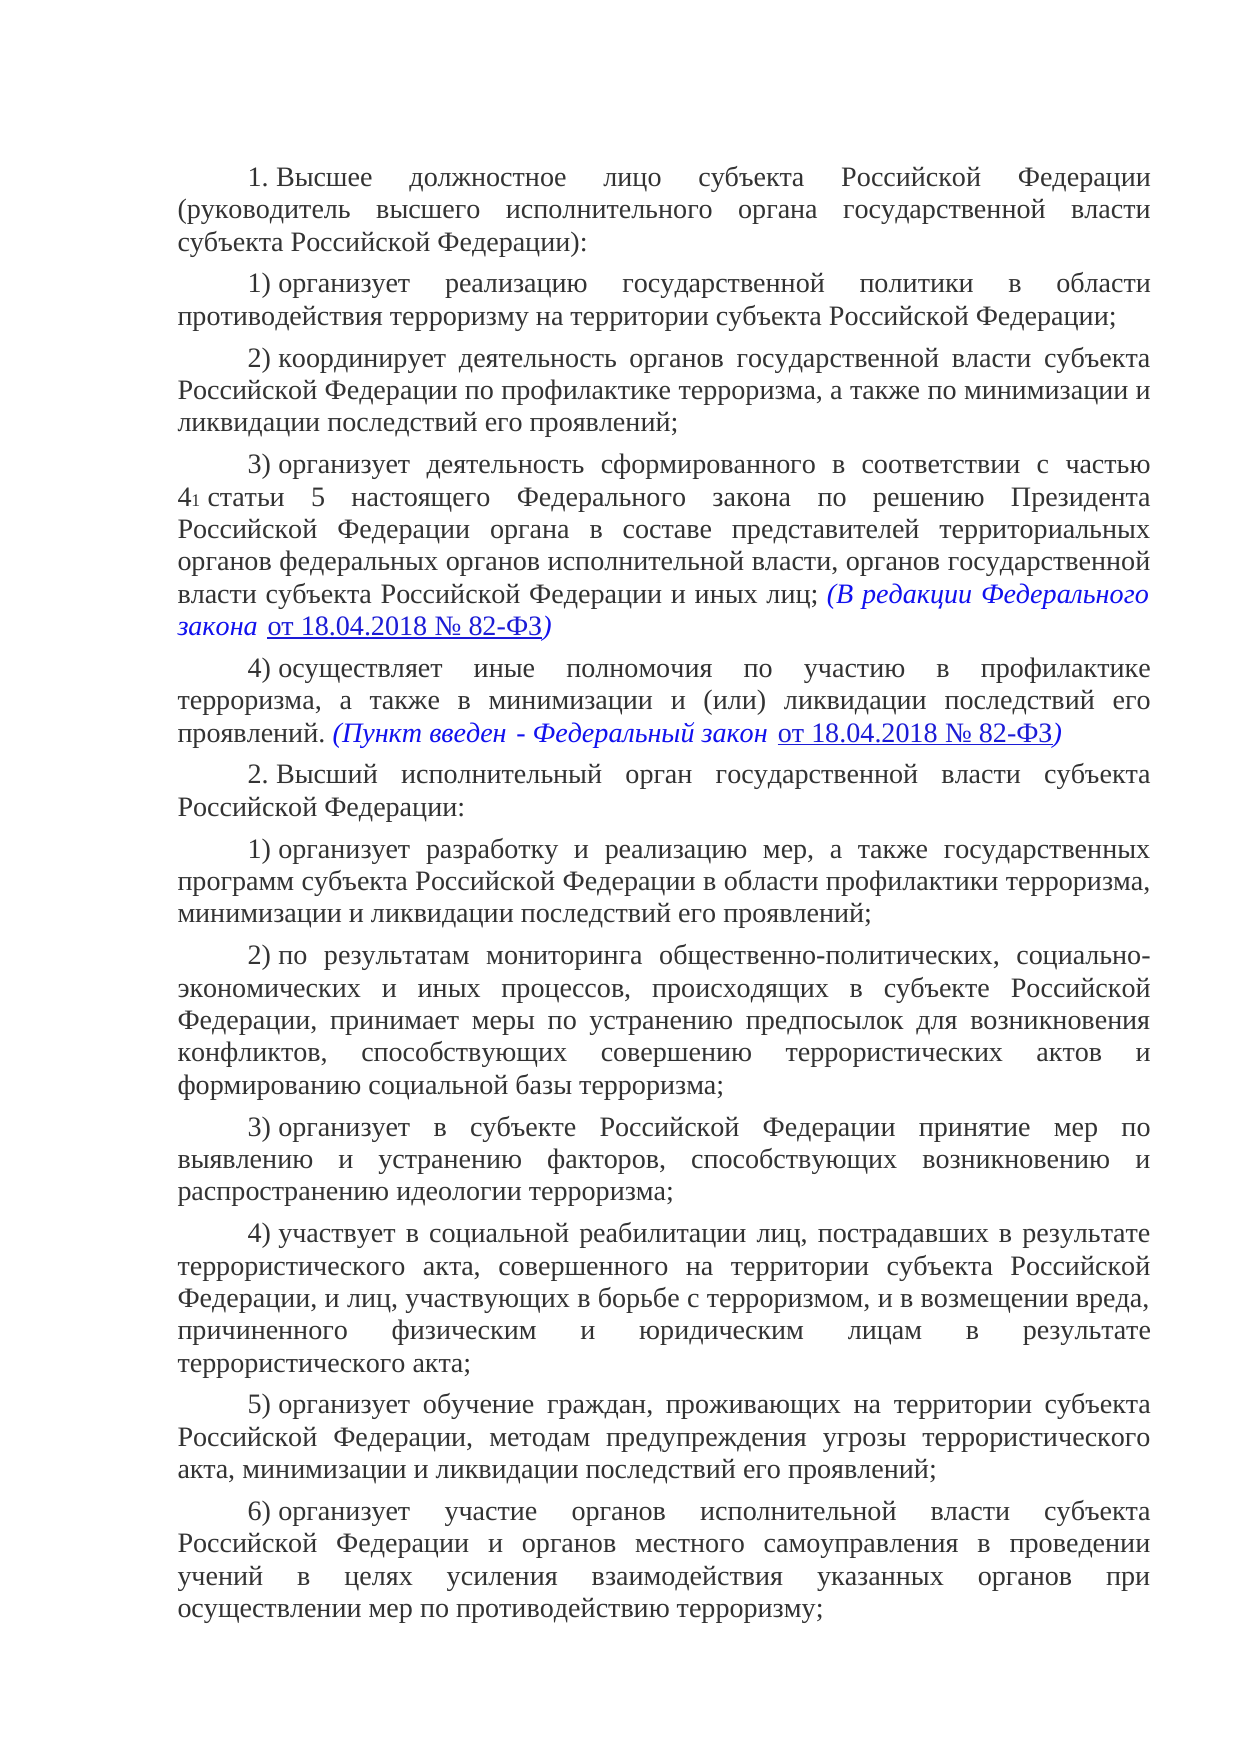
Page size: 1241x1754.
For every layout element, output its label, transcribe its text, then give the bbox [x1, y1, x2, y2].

text 1) организует разработку и реализацию мер, а также государственных программ субъекта Российской Федерации в области профилактики терроризма, минимизации и ликвидации последствий его проявлений; [177, 832, 1152, 929]
text 2. Высший исполнительный орган государственной власти субъекта Российской Федерации: [177, 757, 1152, 822]
text 3) организует в субъекте Российской Федерации принятие мер по выявлению и устранению факторов, способствующих возникновению и распространению идеологии терроризма; [177, 1109, 1152, 1207]
text 3) организует деятельность сформированного в соответствии с частью 41 статьи 5 настоящего Федерального закона по решению Президента Российской Федерации органа в составе представителей территориальных органов федеральных органов исполнительной власти, органов государственной власти субъекта Российской Федерации и иных лиц; (В редакции Федерального закона от 18.04.2018 № 82-ФЗ) [177, 447, 1152, 642]
text 6) организует участие органов исполнительной власти субъекта Российской Федерации и органов местного самоуправления в проведении учений в целях усиления взаимодействия указанных органов при осуществлении мер по противодействию терроризму; [177, 1494, 1152, 1624]
text 4) участвует в социальной реабилитации лиц, пострадавших в результате террористического акта, совершенного на территории субъекта Российской Федерации, и лиц, участвующих в борьбе с терроризмом, и в возмещении вреда, причиненного физическим и юридическим лицам в результате террористического акта; [177, 1216, 1152, 1378]
text 5) организует обучение граждан, проживающих на территории субъекта Российской Федерации, методам предупреждения угрозы террористического акта, минимизации и ликвидации последствий его проявлений; [177, 1387, 1152, 1485]
text 1) организует реализацию государственной политики в области противодействия терроризму на территории субъекта Российской Федерации; [177, 266, 1152, 331]
text 2) координирует деятельность органов государственной власти субъекта Российской Федерации по профилактике терроризма, а также по минимизации и ликвидации последствий его проявлений; [177, 341, 1152, 438]
text 1. Высшее должностное лицо субъекта Российской Федерации (руководитель высшего исполнительного органа государственной власти субъекта Российской Федерации): [177, 160, 1152, 257]
text 2) по результатам мониторинга общественно-политических, социально-экономических и иных процессов, происходящих в субъекте Российской Федерации, принимает меры по устранению предпосылок для возникновения конфликтов, способствующих совершению террористических актов и формированию социальной базы терроризма; [177, 938, 1152, 1100]
text 4) осуществляет иные полномочия по участию в профилактике терроризма, а также в минимизации и (или) ликвидации последствий его проявлений. (Пункт введен - Федеральный закон от 18.04.2018 № 82-ФЗ) [177, 651, 1152, 748]
